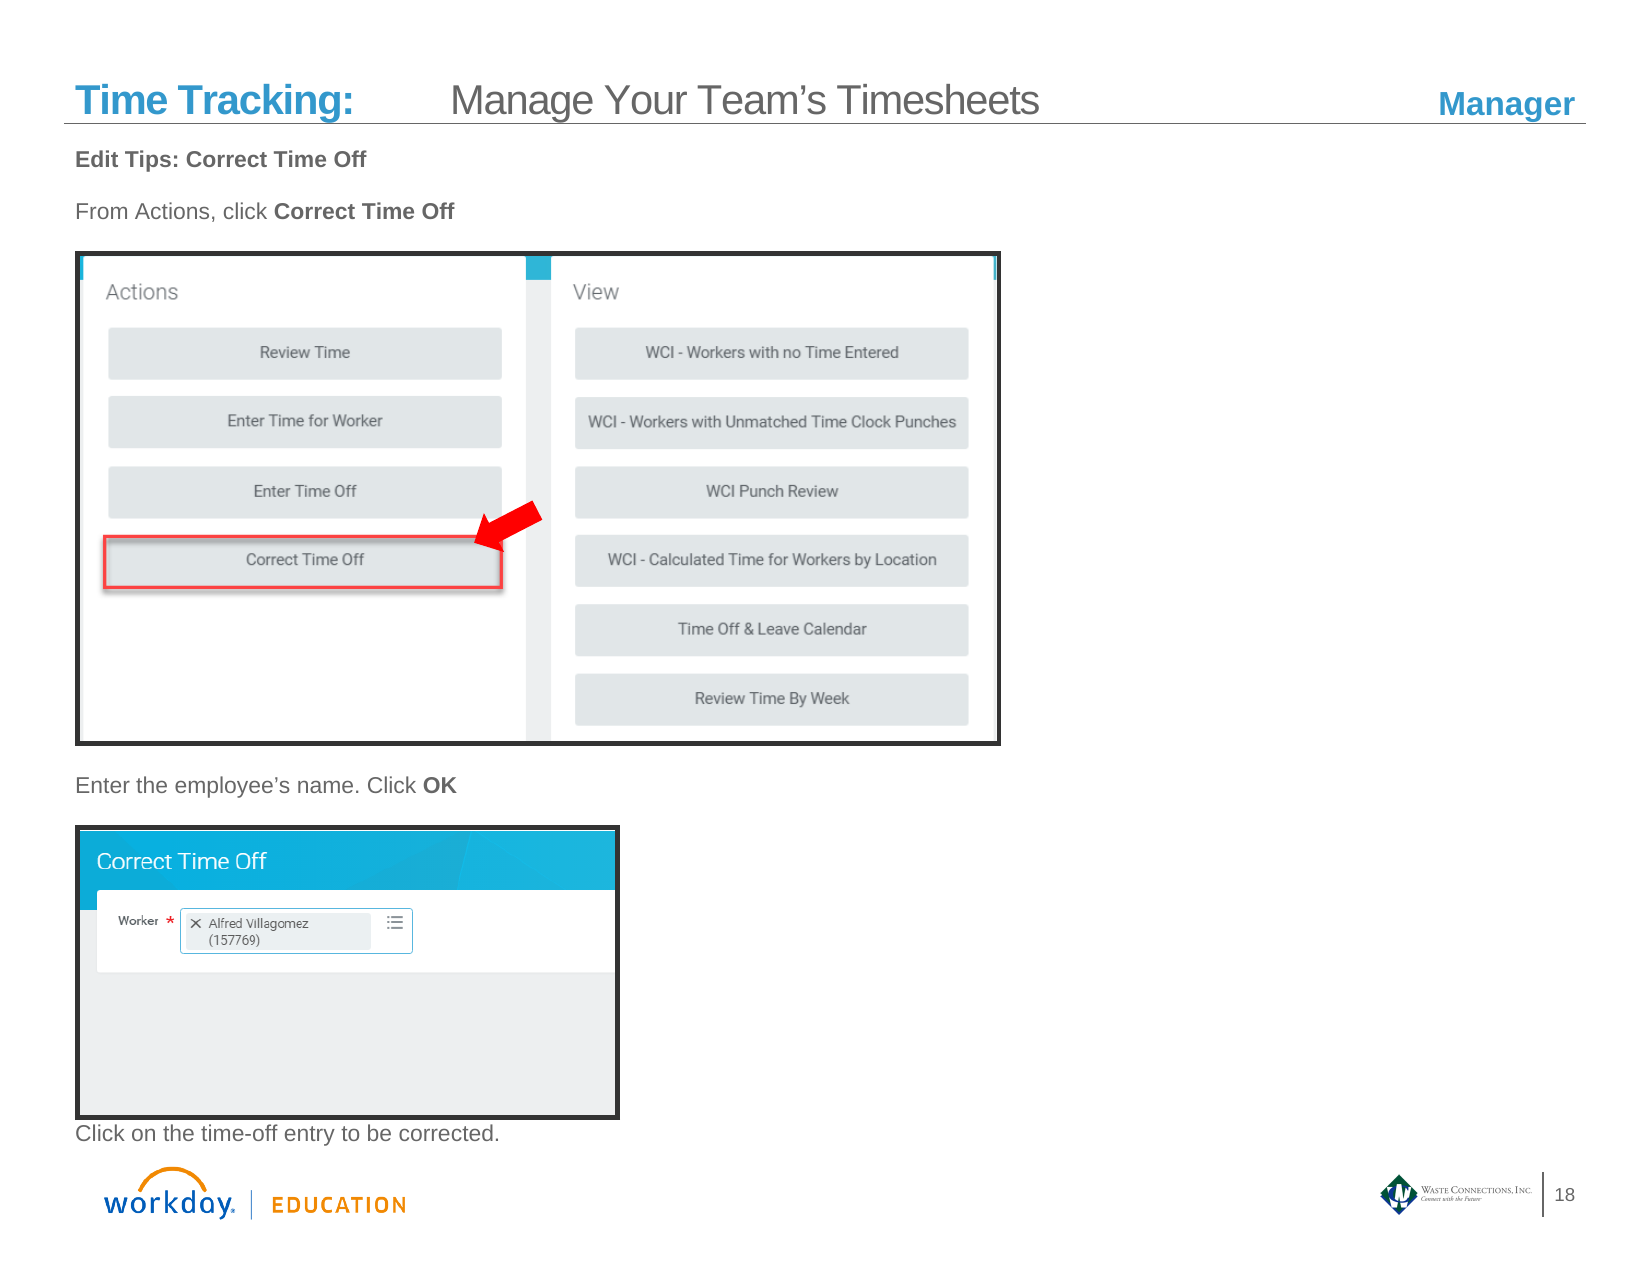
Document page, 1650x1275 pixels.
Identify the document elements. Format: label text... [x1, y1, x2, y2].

picture [80, 256, 997, 741]
text Edit Tips: Correct Time Off [75, 146, 1575, 172]
picture [75, 1150, 431, 1234]
picture [1380, 1174, 1532, 1215]
text From Actions, click Correct Time Off [75, 198, 1575, 224]
picture [80, 830, 615, 1115]
text Enter the employee’s name. Click OK [75, 772, 1575, 799]
text Click on the time-off entry to be corrected. [75, 1120, 1575, 1146]
